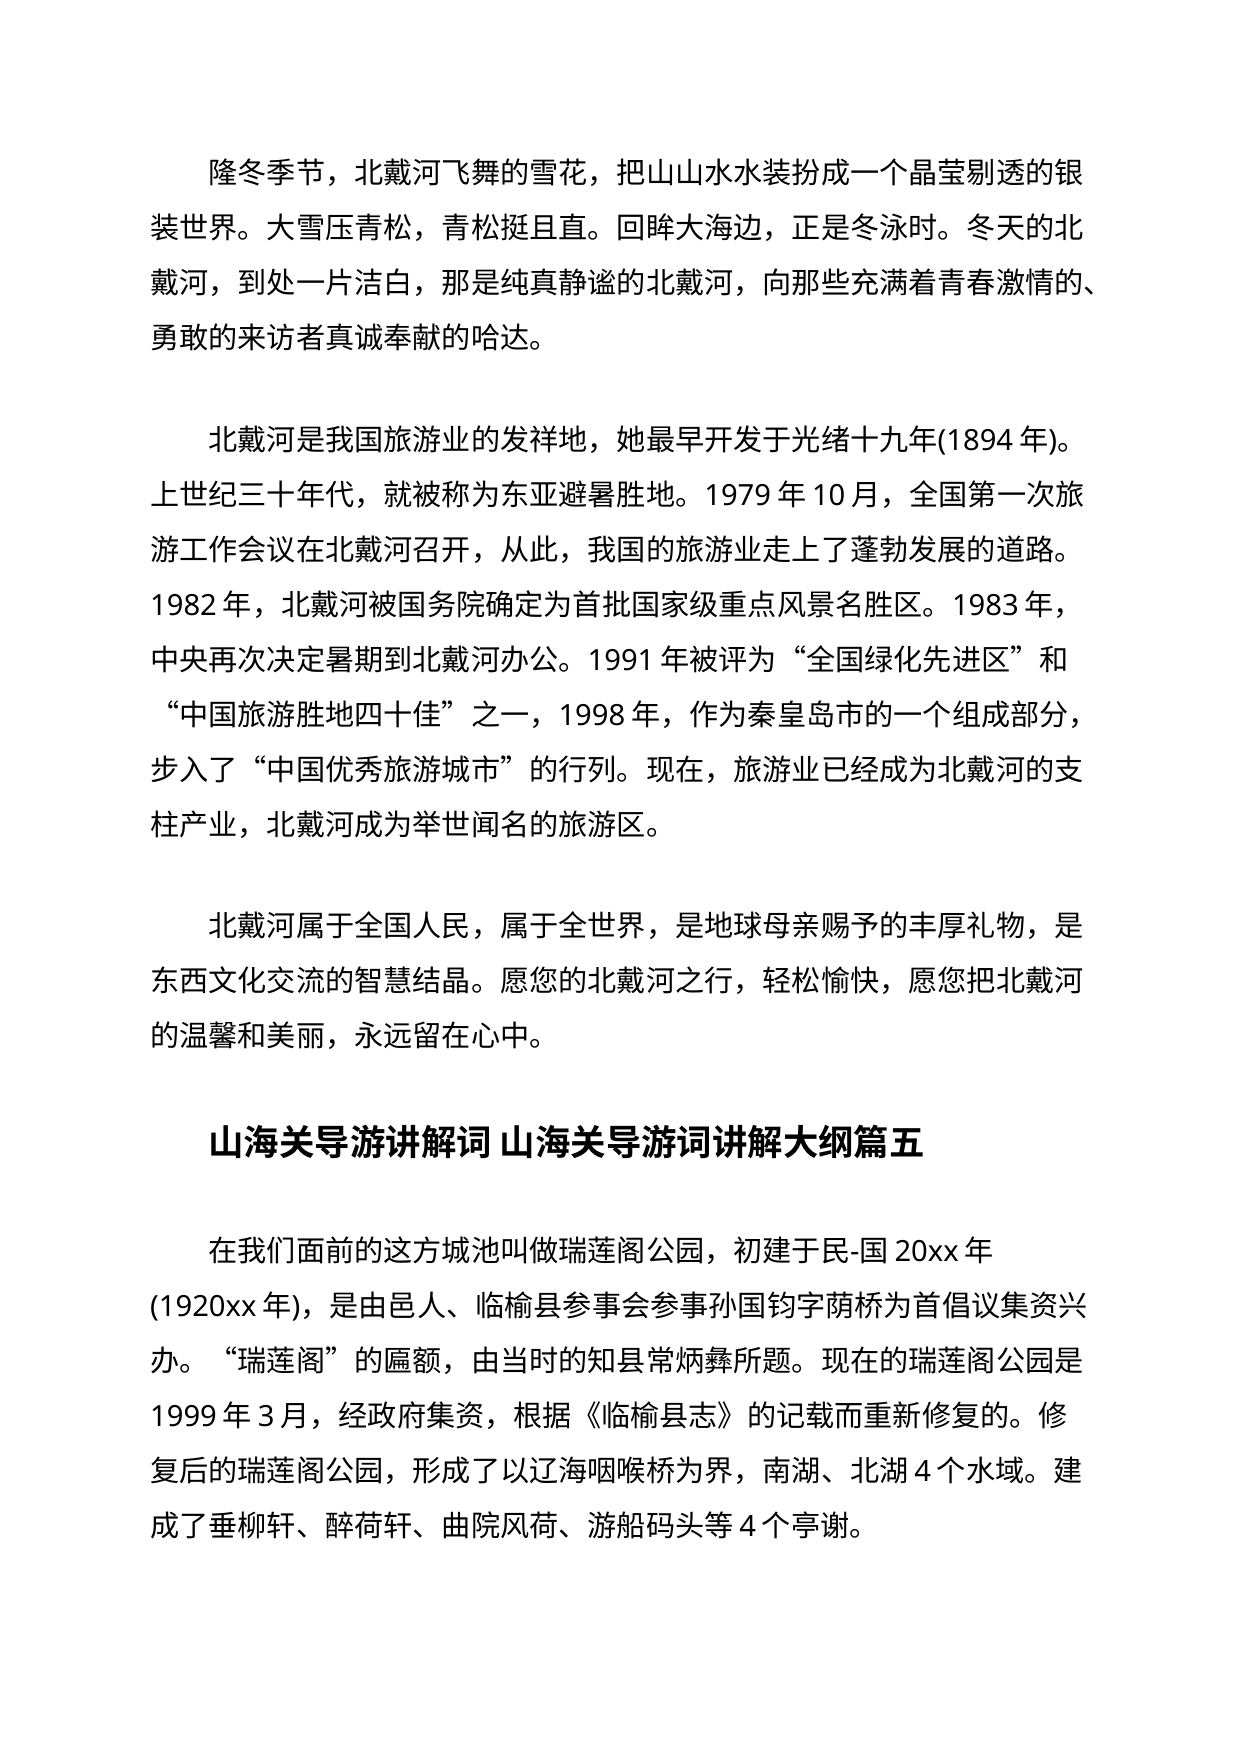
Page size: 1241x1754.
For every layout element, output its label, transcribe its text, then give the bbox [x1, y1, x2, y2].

text 隆冬季节，北戴河飞舞的雪花，把山山水水装扮成一个晶莹剔透的银装世界。大雪压青松，青松挺且直。回眸大海边，正是冬泳时。冬天的北戴河，到处一片洁白，那是纯真静谧的北戴河，向那些充满着青春激情的、勇敢的来访者真诚奉献的哈达。 [150, 150, 1090, 357]
text 在我们面前的这方城池叫做瑞莲阁公园，初建于民-国20xx年(1920xx年)，是由邑人、临榆县参事会参事孙国钧字荫桥为首倡议集资兴办。“瑞莲阁”的匾额，由当时的知县常炳彝所题。现在的瑞莲阁公园是1999年3月，经政府集资，根据《临榆县志》的记载而重新修复的。修复后的瑞莲阁公园，形成了以辽海咽喉桥为界，南湖、北湖4个水域。建成了垂柳轩、醉荷轩、曲院风荷、游船码头等4个亭谢。 [150, 1228, 1090, 1545]
text 北戴河属于全国人民，属于全世界，是地球母亲赐予的丰厚礼物，是东西文化交流的智慧结晶。愿您的北戴河之行，轻松愉快，愿您把北戴河的温馨和美丽，永远留在心中。 [150, 903, 1090, 1055]
text 山海关导游讲解词 山海关导游词讲解大纲篇五 [150, 1114, 1090, 1166]
text 北戴河是我国旅游业的发祥地，她最早开发于光绪十九年(1894年)。上世纪三十年代，就被称为东亚避暑胜地。1979年10月，全国第一次旅游工作会议在北戴河召开，从此，我国的旅游业走上了蓬勃发展的道路。1982年，北戴河被国务院确定为首批国家级重点风景名胜区。1983年，中央再次决定暑期到北戴河办公。1991年被评为“全国绿化先进区”和“中国旅游胜地四十佳”之一，1998年，作为秦皇岛市的一个组成部分，步入了“中国优秀旅游城市”的行列。现在，旅游业已经成为北戴河的支柱产业，北戴河成为举世闻名的旅游区。 [150, 416, 1090, 843]
